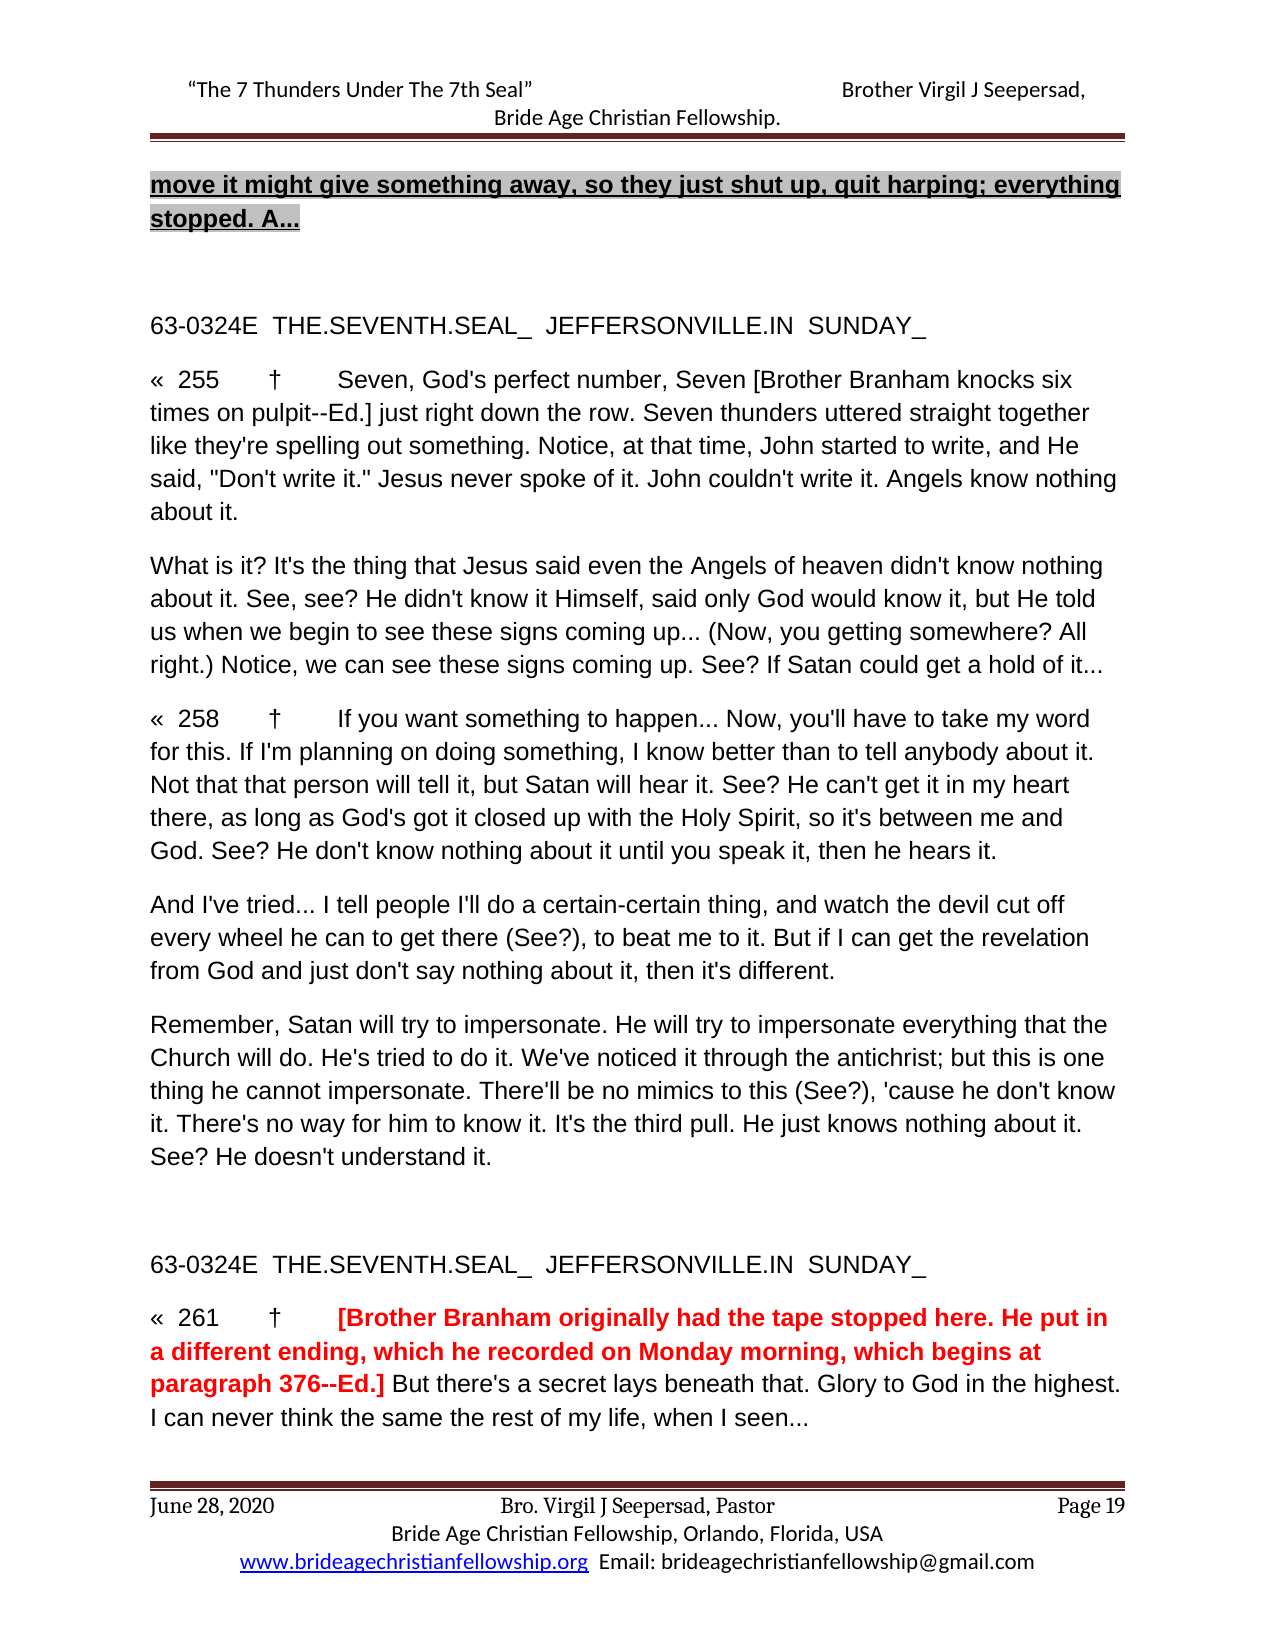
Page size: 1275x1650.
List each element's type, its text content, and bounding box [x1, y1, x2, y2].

text What is it? It's the thing that Jesus said even the Angels of heaven didn't know nothing about it. See, see? He didn't know it Himself, said only God would know it, but He told us when we begin to see these signs coming up... (Now, you getting somewhere? All right.) Notice, we can see these signs coming up. See? If Satan could get a hold of it... [150, 551, 1125, 679]
text 63-0324E THE.SEVENTH.SEAL_ JEFFERSONVILLE.IN SUNDAY_ [150, 311, 1125, 340]
text « 255 † Seven, God's perfect number, Seven [Brother Branham knocks six times on pulpit--Ed.] just right down the row. Seven thunders uttered straight together like they're spelling out something. Notice, at that time, John started to write, and He said, "Don't write it." Jesus never spoke of it. John couldn't write it. Angels know nothing about it. [150, 365, 1125, 526]
text « 258 † If you want something to happen... Now, you'll have to take my word for this. If I'm planning on doing something, I know better than to tell anybody about it. Not that that person will tell it, but Satan will hear it. See? He can't get it in my heart there, as long as God's got it closed up with the Holy Spirit, so it's between me and God. See? He don't know nothing about it until you speak it, then he hears it. [150, 704, 1125, 865]
text « 261 † [Brother Branham originally had the tape stopped here. He put in a different ending, which he recorded on Monday morning, which begins at paragraph 376--Ed.] But there's a secret lays beneath that. Glory to God in the highest. I can never think the same the rest of my life, when I seen... [150, 1303, 1125, 1431]
text And I've tried... I tell people I'll do a certain-certain thing, and watch the devil cut off every wheel he can to get there (See?), to beat me to it. But if I can get the revelation from God and just don't say nothing about it, then it's different. [150, 890, 1125, 985]
text 63-0324E THE.SEVENTH.SEAL_ JEFFERSONVILLE.IN SUNDAY_ [150, 1249, 1125, 1278]
text Remember, Satan will try to impersonate. He will try to impersonate everything that the Church will do. He's tried to do it. We've noticed it through the antichrist; but this is one thing he cannot impersonate. There'll be no mimics to this (See?), 'cause he don't know it. There's no way for him to know it. It's the third pull. He just knows nothing about it. See? He doesn't understand it. [150, 1010, 1125, 1171]
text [150, 171, 1125, 232]
